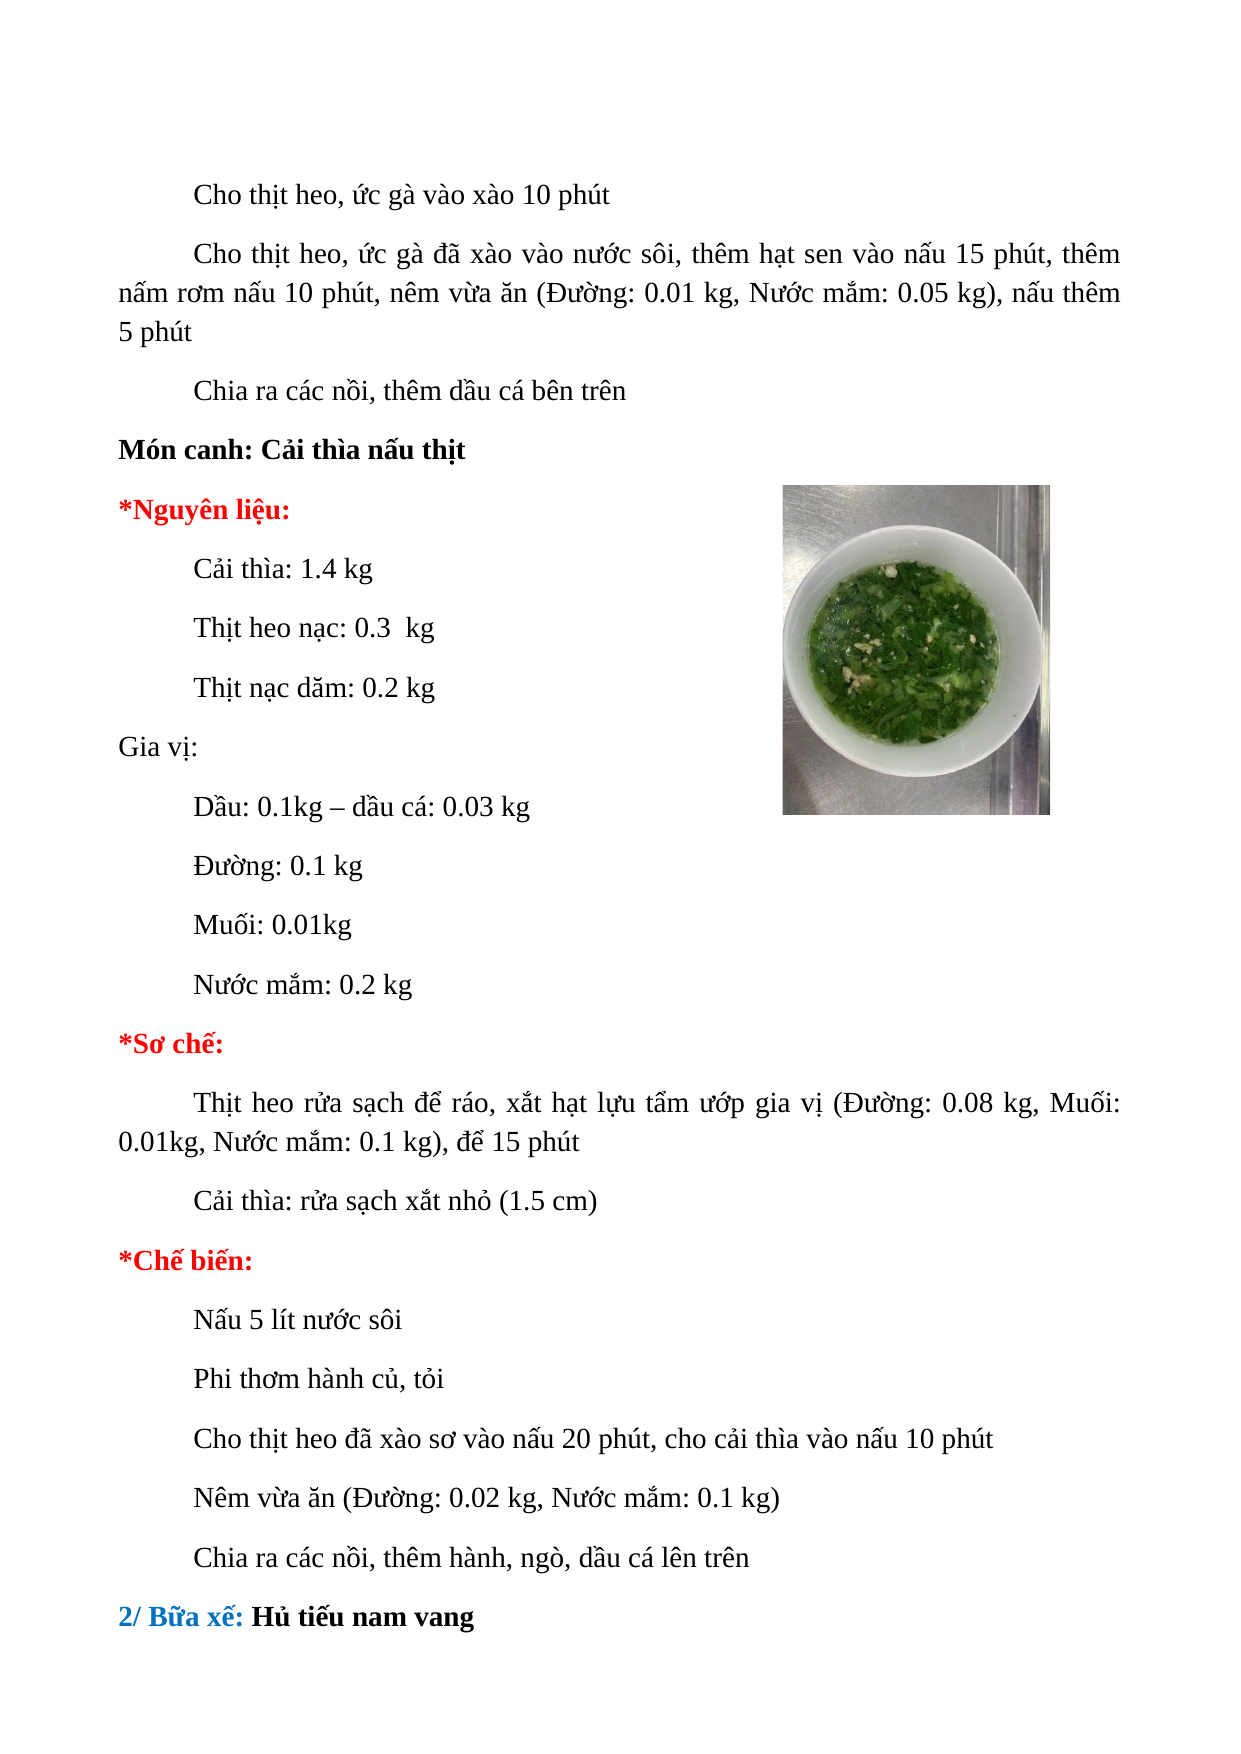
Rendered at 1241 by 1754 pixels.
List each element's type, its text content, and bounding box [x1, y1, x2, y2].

text Muối: 0.01kg [118, 907, 1122, 941]
text Cho thịt heo, ức gà đã xào vào nước sôi, thêm hạt sen vào nấu 15 phút, thêm nấm rơm nấu 10 phút, nêm vừa ăn (Đường: 0.01 kg, Nước mắm: 0.05 kg), nấu thêm 5 phút [118, 237, 1122, 347]
text Cải thìa: rửa sạch xắt nhỏ (1.5 cm) [118, 1183, 1122, 1217]
text *Nguyên liệu: [118, 492, 1122, 525]
picture [782, 763, 1050, 789]
text Thịt heo rửa sạch để ráo, xắt hạt lựu tẩm ướp gia vị (Đường: 0.08 kg, Muối: 0.01kg, Nước mắm: 0.1 kg), để 15 phút [118, 1086, 1122, 1158]
text Nấu 5 lít nước sôi [118, 1302, 1122, 1336]
text Món canh: Cải thìa nấu thịt [118, 432, 1122, 466]
text Cho thịt heo, ức gà vào xào 10 phút [118, 177, 1122, 211]
text Gia vị: [118, 729, 1122, 763]
text Chia ra các nồi, thêm hành, ngò, dầu cá lên trên [118, 1540, 1122, 1573]
picture [782, 525, 1050, 551]
text Đường: 0.1 kg [118, 848, 1122, 882]
picture [782, 585, 1050, 611]
text Nêm vừa ăn (Đường: 0.02 kg, Nước mắm: 0.1 kg) [118, 1480, 1122, 1514]
text Cho thịt heo đã xào sơ vào nấu 20 phút, cho cải thìa vào nấu 10 phút [118, 1421, 1122, 1454]
text 2/ Bữa xế: Hủ tiếu nam vang [118, 1599, 1122, 1633]
picture [782, 485, 1050, 492]
text Phi thơm hành củ, tỏi [118, 1362, 1122, 1395]
text *Chế biến: [118, 1243, 1122, 1276]
text Thịt nạc dăm: 0.2 kg [118, 670, 1122, 703]
text Cải thìa: 1.4 kg [118, 551, 1122, 585]
text Thịt heo nạc: 0.3 kg [118, 611, 1122, 644]
picture [782, 644, 1050, 670]
text *Sơ chế: [118, 1026, 1122, 1060]
text Chia ra các nồi, thêm dầu cá bên trên [118, 373, 1122, 407]
picture [782, 703, 1050, 729]
text Nước mắm: 0.2 kg [118, 967, 1122, 1000]
text Dầu: 0.1kg – dầu cá: 0.03 kg [118, 789, 1122, 822]
